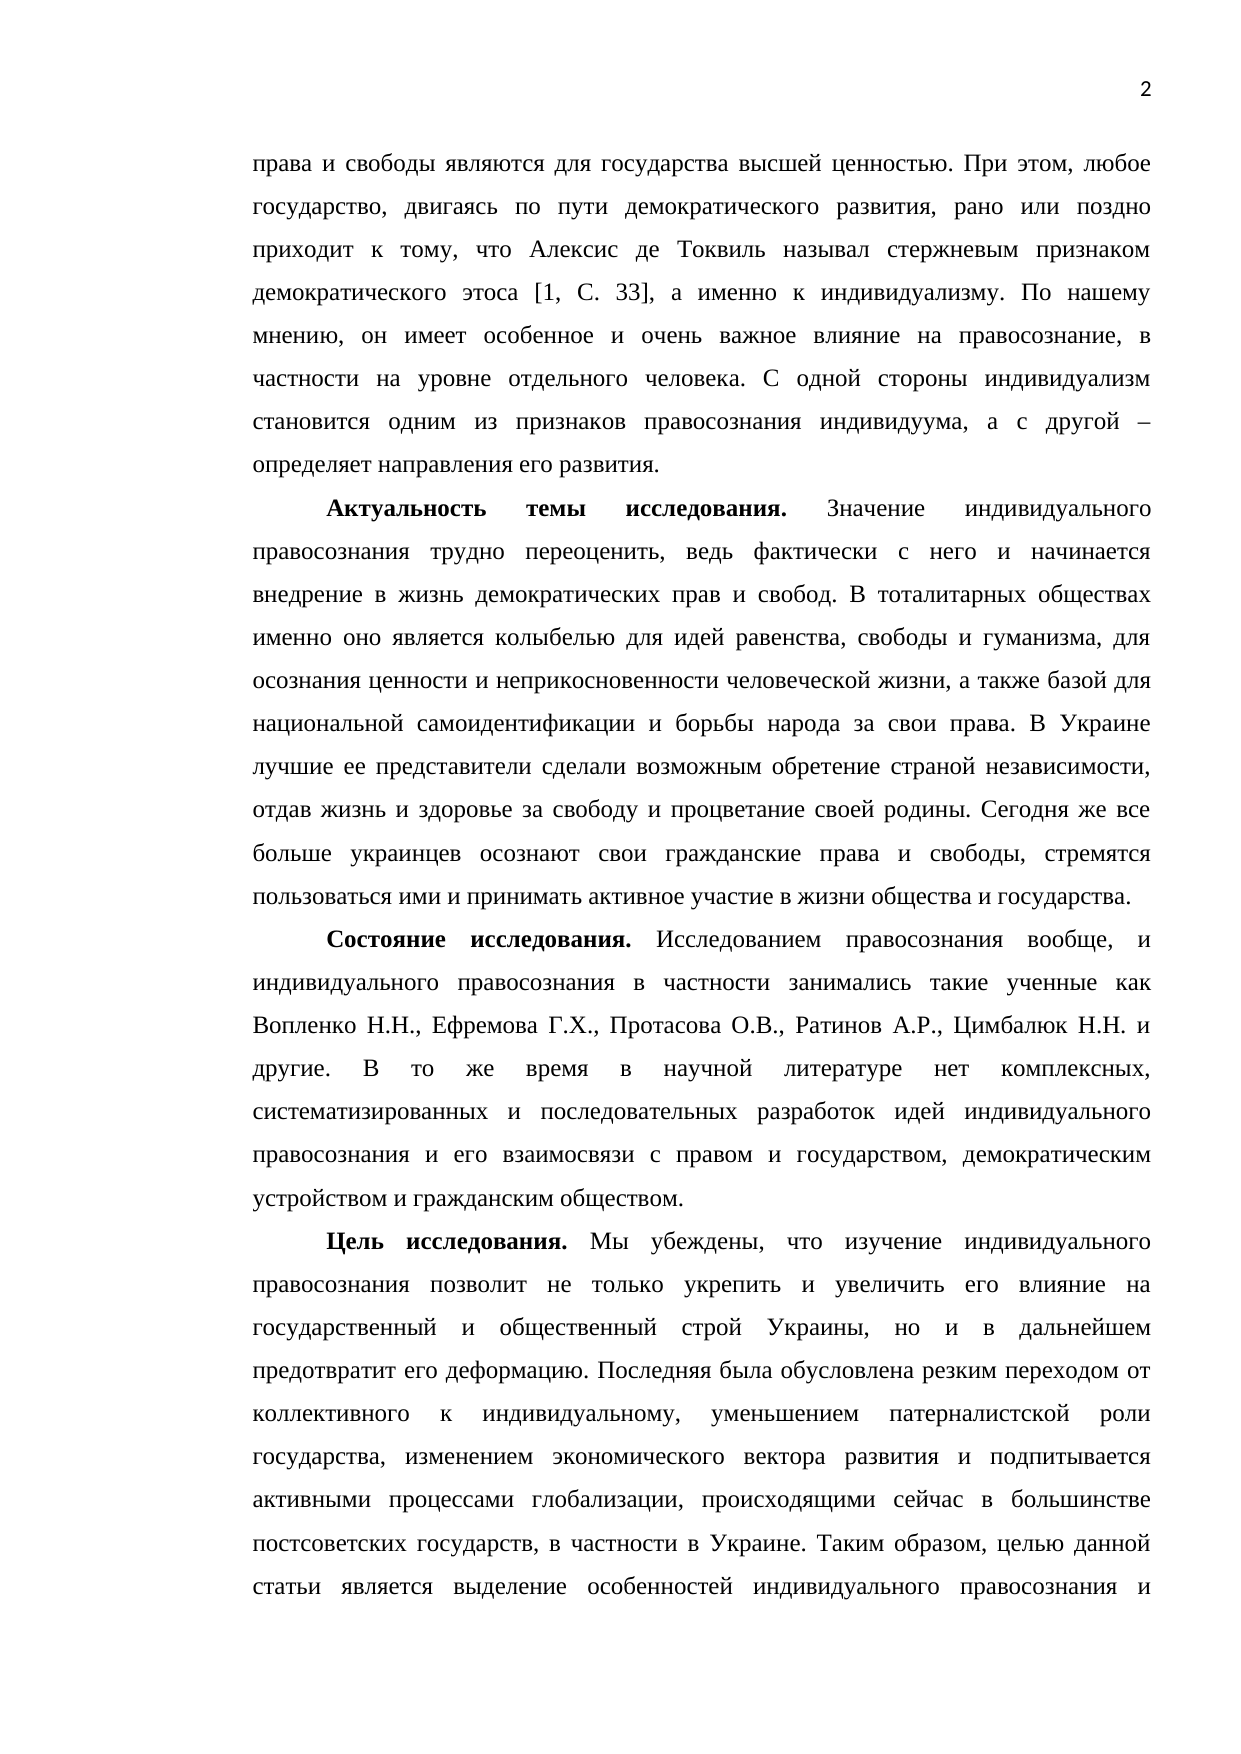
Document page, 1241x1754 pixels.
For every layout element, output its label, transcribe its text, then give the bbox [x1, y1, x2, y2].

text Состояние исследования. Исследованием правосознания вообще, и индивидуального правосознания в частности занимались такие ученные как Вопленко Н.Н., Ефремова Г.Х., Протасова О.В., Ратинов А.Р., Цимбалюк Н.Н. и другие. В то же время в научной литературе нет комплексных, систематизированных и последовательных разработок идей индивидуального правосознания и его взаимосвязи с правом и государством, демократическим устройством и гражданским обществом. [252, 924, 1152, 1211]
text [252, 148, 1152, 478]
text Актуальность темы исследования. Значение индивидуального правосознания трудно переоценить, ведь фактически с него и начинается внедрение в жизнь демократических прав и свобод. В тоталитарных обществах именно оно является колыбелью для идей равенства, свободы и гуманизма, для осознания ценности и неприкосновенности человеческой жизни, а также базой для национальной самоидентификации и борьбы народа за свои права. В Украине лучшие ее представители сделали возможным обретение страной независимости, отдав жизнь и здоровье за свободу и процветание своей родины. Сегодня же все больше украинцев осознают свои гражданские права и свободы, стремятся пользоваться ими и принимать активное участие в жизни общества и государства. [252, 493, 1152, 909]
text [252, 1226, 1152, 1599]
